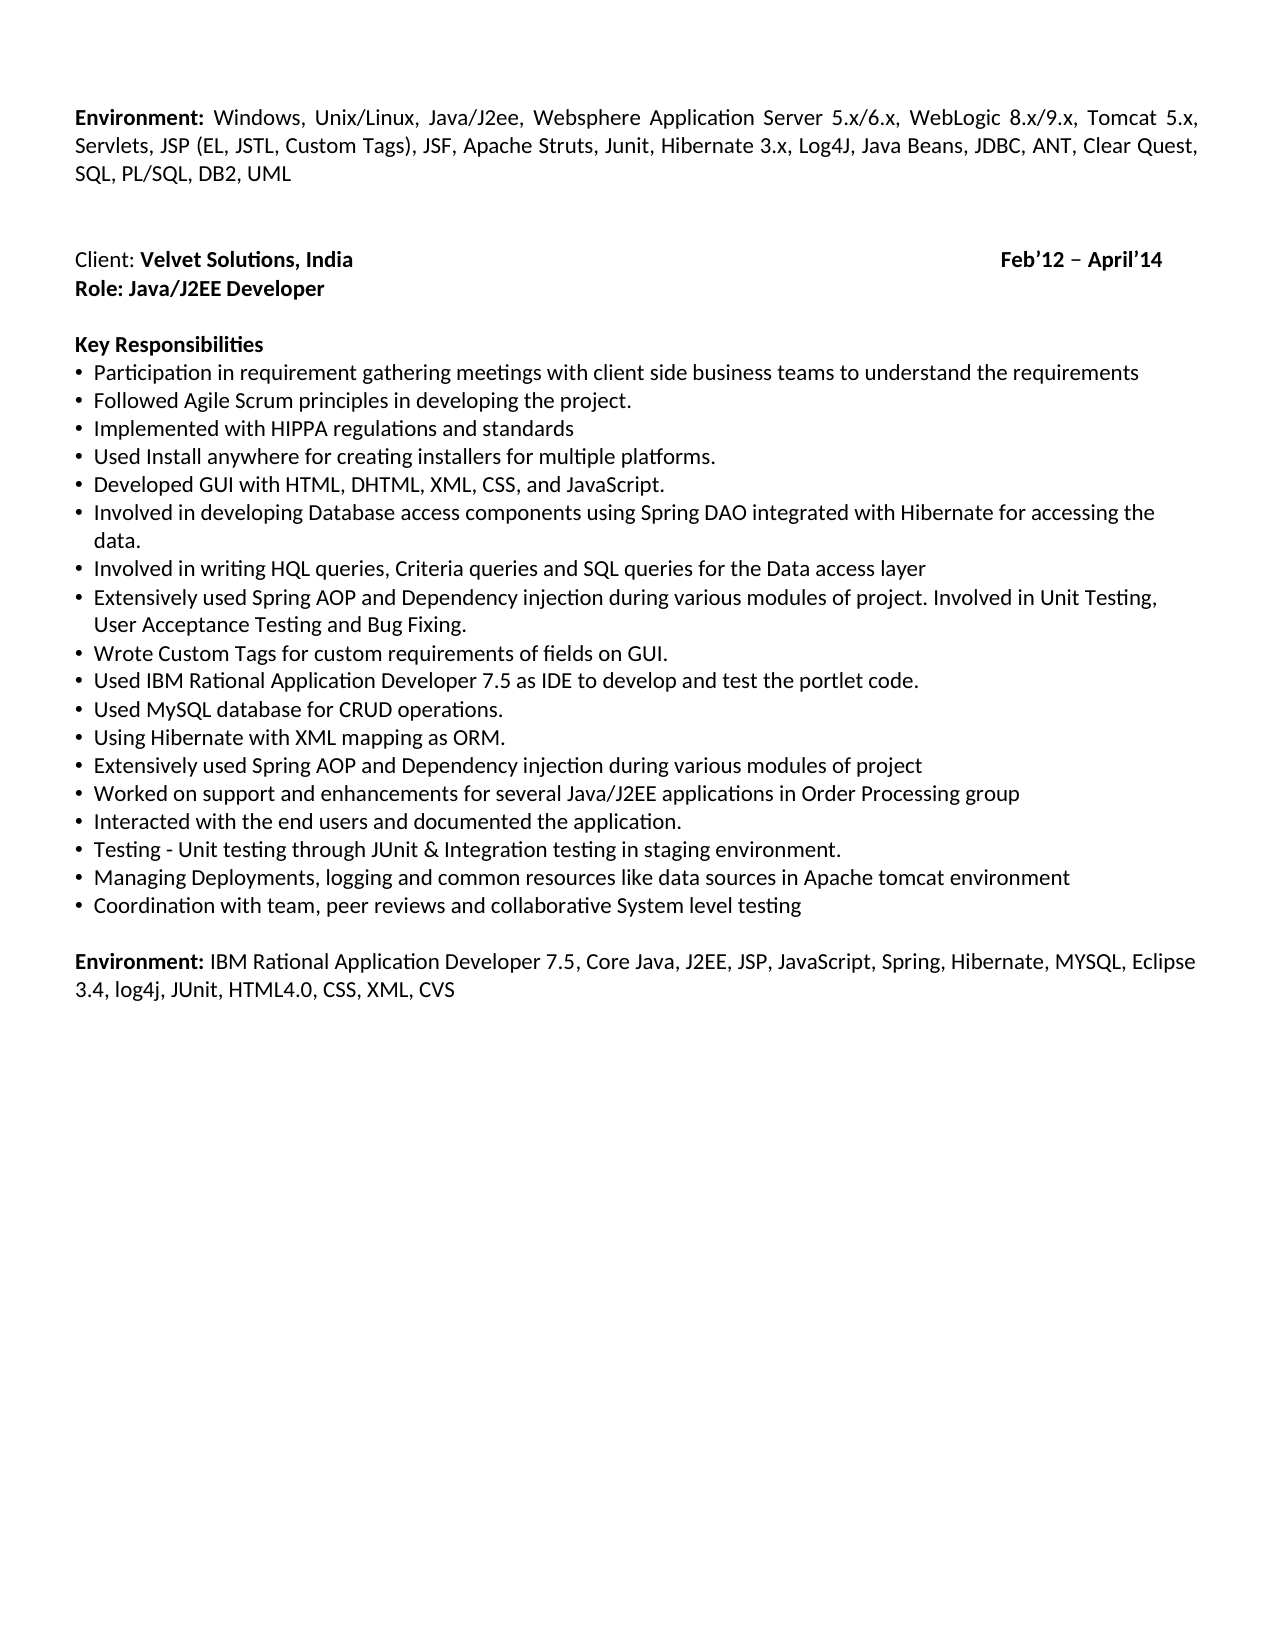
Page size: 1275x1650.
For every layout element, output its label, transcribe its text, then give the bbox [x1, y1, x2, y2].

list Wrote Custom Tags for custom requirements of fields on GUI. [75, 639, 1200, 667]
list Used MySQL database for CRUD operations. [75, 695, 1200, 723]
list Coordination with team, peer reviews and collaborative System level testing [75, 891, 1200, 919]
list Extensively used Spring AOP and Dependency injection during various modules of project. Involved in Unit Testing, User Acceptance Testing and Bug Fixing. [75, 583, 1200, 639]
list Used Install anywhere for creating installers for multiple platforms. [75, 442, 1200, 471]
list Implemented with HIPPA regulations and standards [75, 414, 1200, 442]
text Environment: Windows, Unix/Linux, Java/J2ee, Websphere Application Server 5.x/6.x, WebLogic 8.x/9.x, Tomcat 5.x, Servlets, JSP (EL, JSTL, Custom Tags), JSF, Apache Struts, Junit, Hibernate 3.x, Log4J, Java Beans, JDBC, ANT, Clear Quest, SQL, PL/SQL, DB2, UML [75, 103, 1200, 187]
text Environment: IBM Rational Application Developer 7.5, Core Java, J2EE, JSP, JavaScript, Spring, Hibernate, MYSQL, Eclipse 3.4, log4j, JUnit, HTML4.0, CSS, XML, CVS [75, 947, 1200, 1003]
text Role: Java/J2EE Developer [75, 274, 1200, 302]
list Developed GUI with HTML, DHTML, XML, CSS, and JavaScript. [75, 471, 1200, 498]
list Testing - Unit testing through JUnit & Integration testing in staging environment. [75, 835, 1200, 863]
list Followed Agile Scrum principles in developing the project. [75, 386, 1200, 414]
text Client: Velvet Solutions, India Feb’12 – April’14 [75, 243, 1200, 274]
text Key Responsibilities [75, 330, 1200, 358]
list Using Hibernate with XML mapping as ORM. [75, 723, 1200, 751]
list Extensively used Spring AOP and Dependency injection during various modules of project [75, 751, 1200, 779]
list Participation in requirement gathering meetings with client side business teams to understand the requirements [75, 358, 1200, 386]
list Involved in writing HQL queries, Criteria queries and SQL queries for the Data access layer [75, 554, 1200, 583]
list Used IBM Rational Application Developer 7.5 as IDE to develop and test the portlet code. [75, 667, 1200, 695]
list Worked on support and enhancements for several Java/J2EE applications in Order Processing group [75, 779, 1200, 807]
list Interacted with the end users and documented the application. [75, 807, 1200, 835]
list Involved in developing Database access components using Spring DAO integrated with Hibernate for accessing the data. [75, 498, 1200, 554]
list Managing Deployments, logging and common resources like data sources in Apache tomcat environment [75, 863, 1200, 891]
